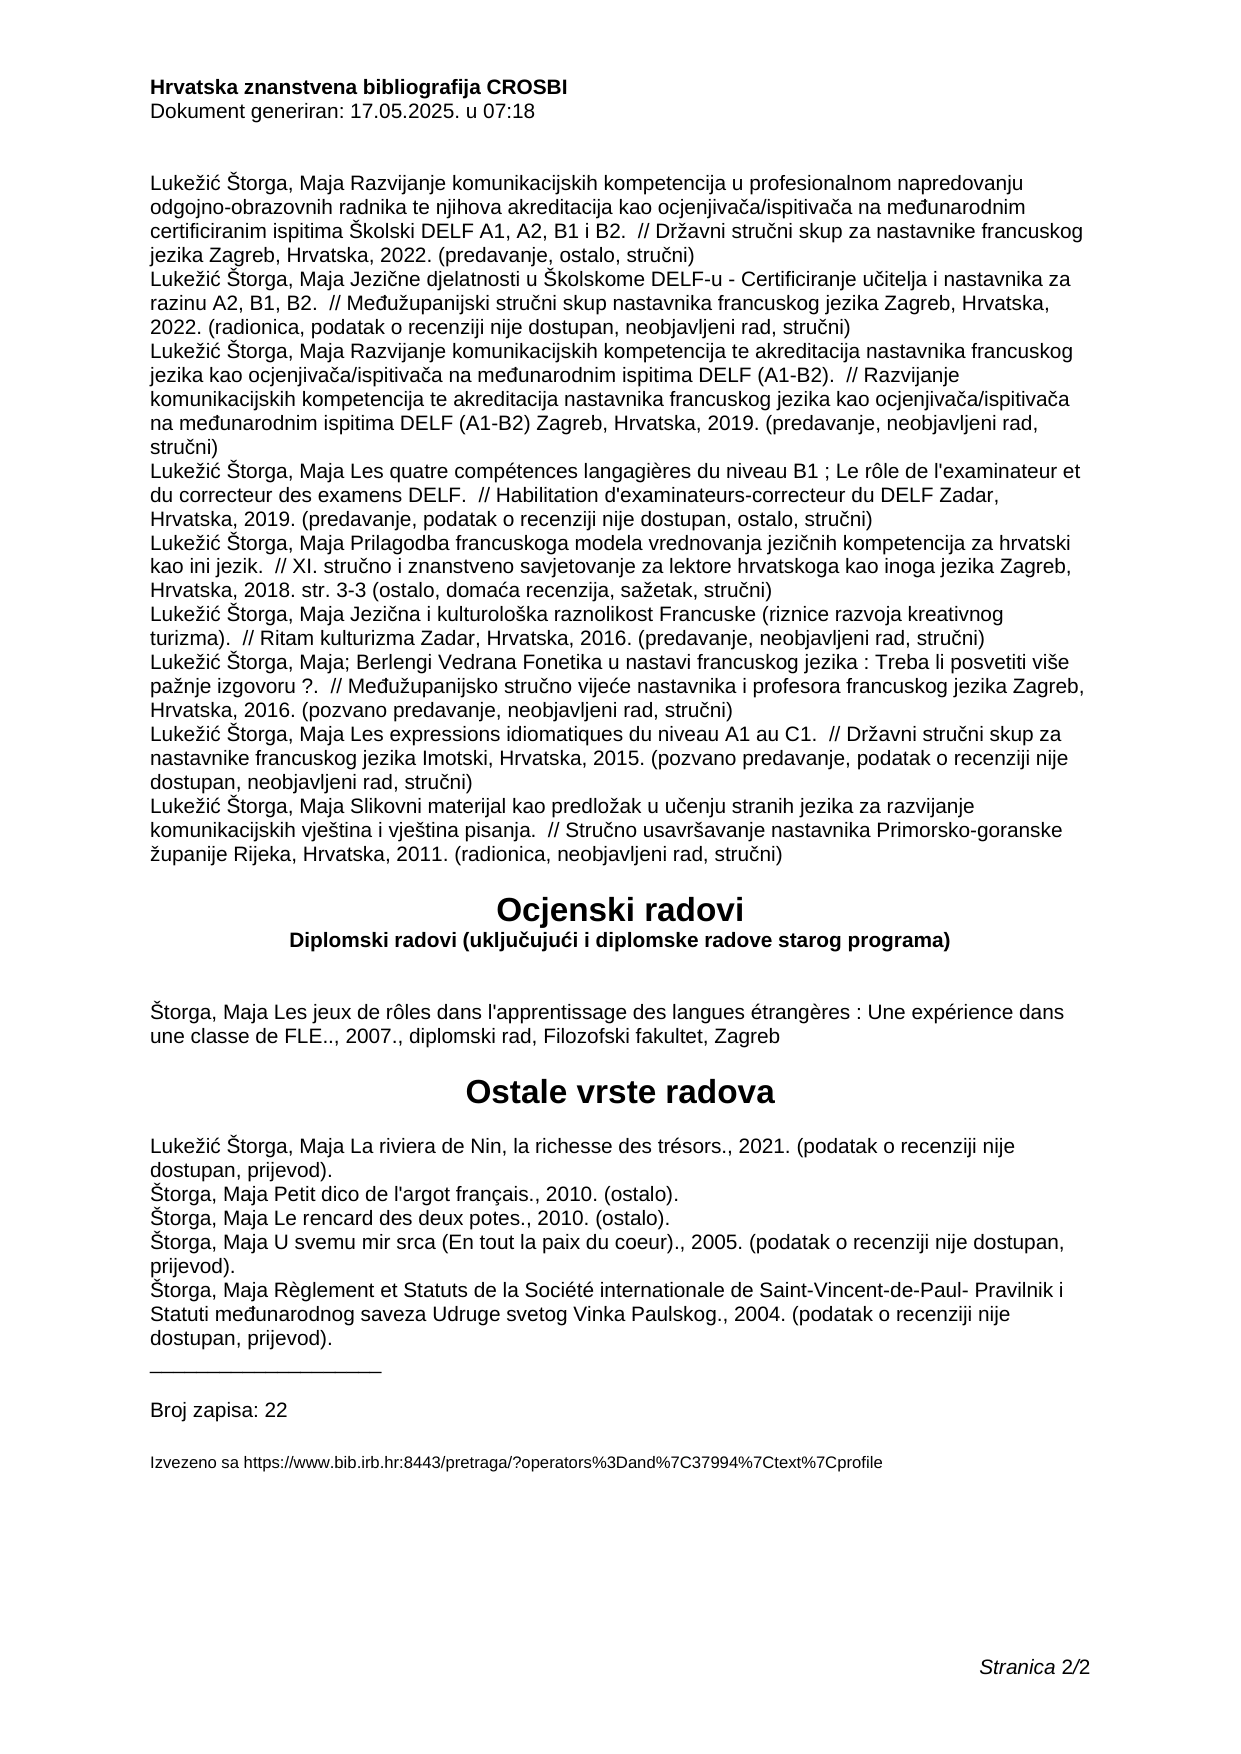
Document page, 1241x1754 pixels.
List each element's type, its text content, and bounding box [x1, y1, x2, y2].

subtitle Ostale vrste radova [150, 1072, 1090, 1110]
text Lukežić Štorga, Maja [150, 530, 1090, 602]
text Lukežić Štorga, Maja [150, 794, 1090, 866]
text Štorga, Maja [150, 1230, 1090, 1278]
text Štorga, Maja [150, 1000, 1090, 1048]
text ____________________ [150, 1350, 1090, 1374]
text Lukežić Štorga, Maja [150, 267, 1090, 339]
text Izvezeno sa https://www.bib.irb.hr:8443/pretraga/?operators%3Dand%7C37994%7Ctext%7Cprofile [150, 1453, 1090, 1472]
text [150, 171, 1090, 267]
text Lukežić Štorga, Maja [150, 722, 1090, 794]
text Lukežić Štorga, Maja; Berlengi Vedrana [150, 650, 1090, 722]
subtitle Diplomski radovi (uključujući i diplomske radove starog programa) [150, 928, 1090, 952]
text Lukežić Štorga, Maja [150, 1134, 1090, 1182]
text Lukežić Štorga, Maja [150, 602, 1090, 650]
text Štorga, Maja [150, 1182, 1090, 1206]
text Lukežić Štorga, Maja [150, 339, 1090, 458]
text Broj zapisa: 22 [150, 1398, 1090, 1422]
text Lukežić Štorga, Maja [150, 458, 1090, 530]
text Štorga, Maja [150, 1206, 1090, 1230]
subtitle Ocjenski radovi [150, 890, 1090, 928]
text Štorga, Maja [150, 1278, 1090, 1350]
